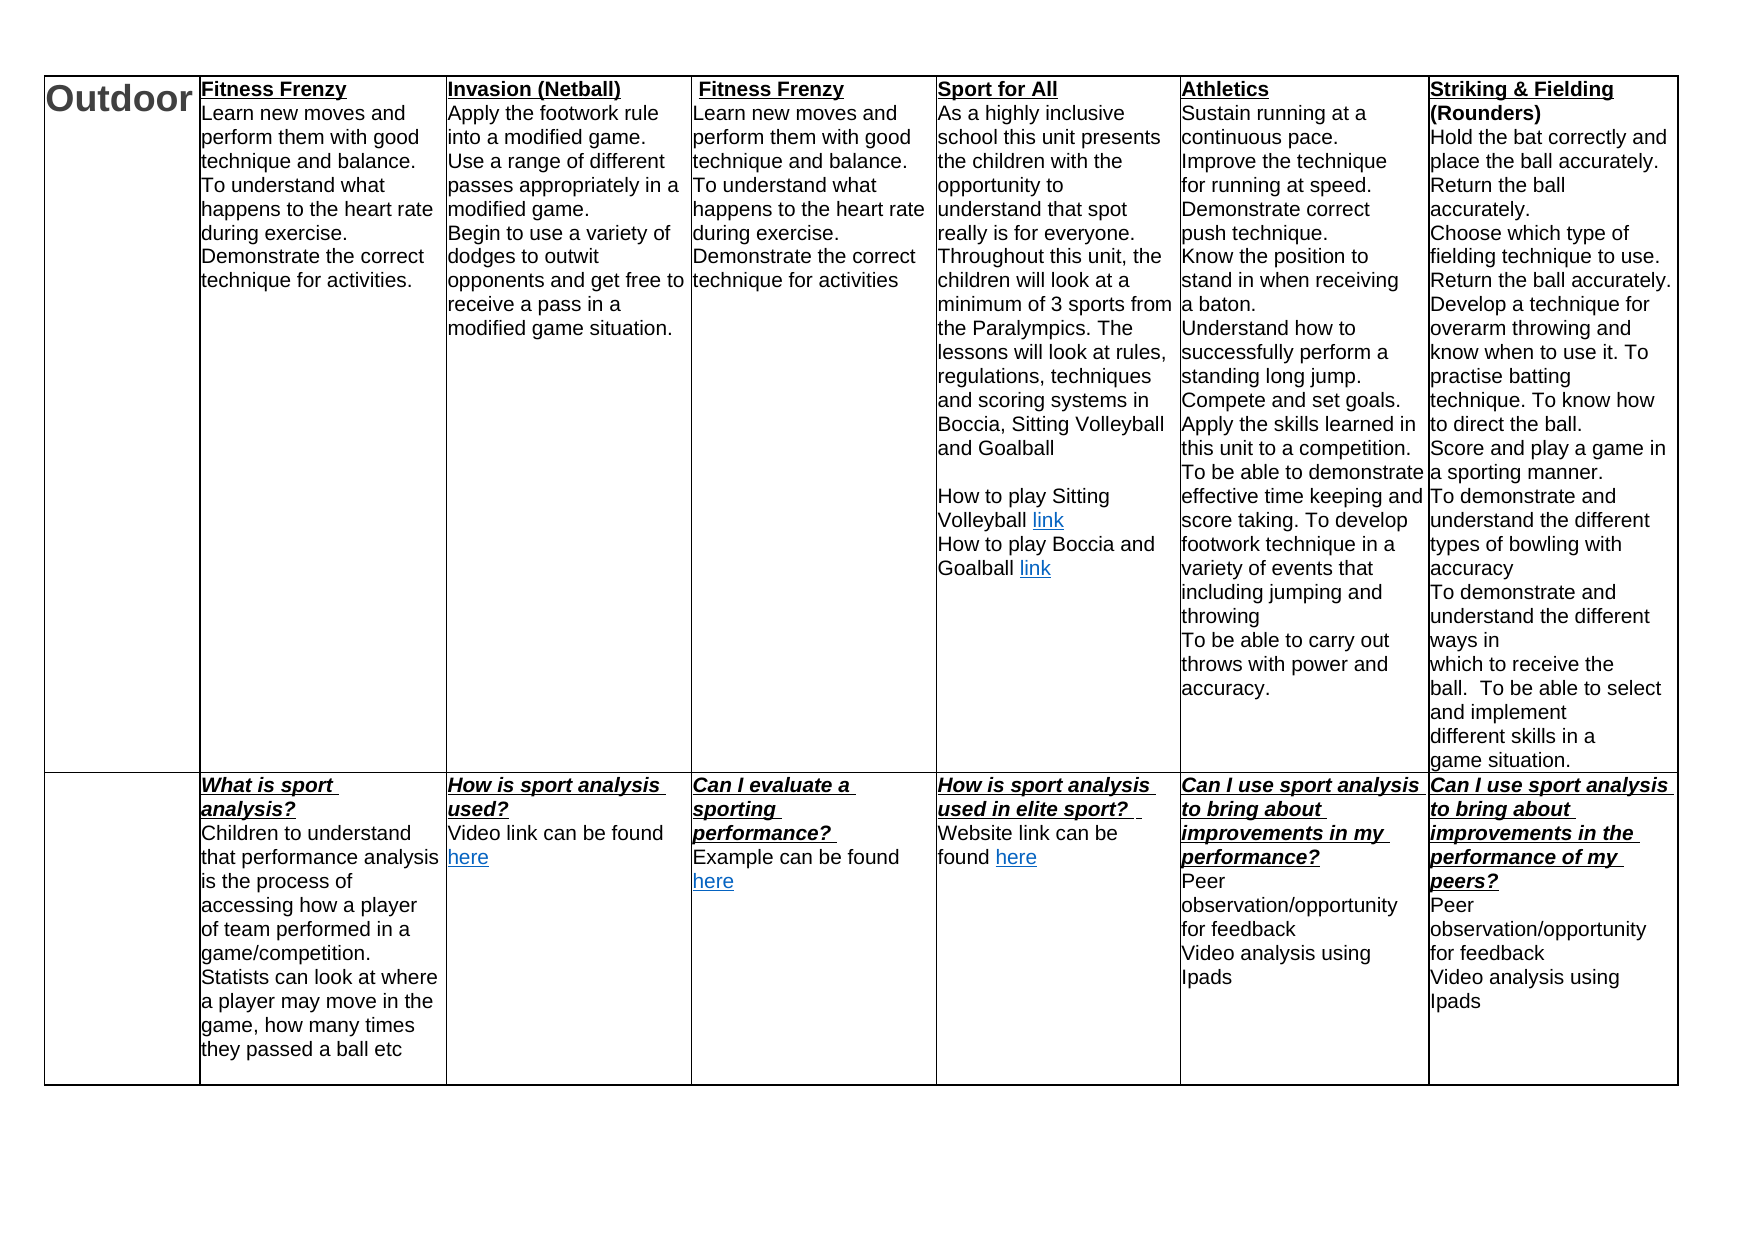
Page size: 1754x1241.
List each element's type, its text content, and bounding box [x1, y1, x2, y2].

table_cell What is sport analysis? Children to understand that performance analysis is the process of accessing how a player of team performed in a game/competition. Statists can look at where a player may move in the game, how many times they passed a ball etc [201, 773, 446, 1084]
table_header Outdoor [45, 77, 199, 771]
table_header Fitness Frenzy Learn new moves and perform them with good technique and balance. To understand what happens to the heart rate during exercise. Demonstrate the correct technique for activities. [201, 77, 446, 771]
table_cell How is sport analysis used? Video link can be found here [447, 773, 691, 1084]
table_cell How is sport analysis used in elite sport? Website link can be found here [937, 773, 1180, 1084]
table_header Athletics Sustain running at a continuous pace. Improve the technique for running at speed. Demonstrate correct push technique. Know the position to stand in when receiving a baton. Understand how to successfully perform a standing long jump. Compete and set goals. Apply the skills learned in this unit to a competition. To be able to demonstrate effective time keeping and score taking. To develop footwork technique in a variety of events that including jumping and throwing To be able to carry out throws with power and accuracy. [1181, 77, 1428, 771]
table_header Striking & Fielding (Rounders) Hold the bat correctly and place the ball accurately. Return the ball accurately. Choose which type of fielding technique to use. Return the ball accurately. Develop a technique for overarm throwing and know when to use it. To practise batting technique. To know how to direct the ball. Score and play a game in a sporting manner. To demonstrate and understand the different types of bowling with accuracy To demonstrate and understand the different ways in which to receive the ball. To be able to select and implement different skills in a game situation. [1430, 77, 1677, 771]
table_cell Can I evaluate a sporting performance? Example can be found here [692, 773, 936, 1084]
table_header Sport for All As a highly inclusive school this unit presents the children with the opportunity to understand that spot really is for everyone. Throughout this unit, the children will look at a minimum of 3 sports from the Paralympics. The lessons will look at rules, regulations, techniques and scoring systems in Boccia, Sitting Volleyball and Goalball How to play Sitting Volleyball link How to play Boccia and Goalball link [937, 77, 1180, 771]
table_cell [45, 773, 199, 1084]
table_cell Can I use sport analysis to bring about improvements in my performance? Peer observation/opportunity for feedback Video analysis using Ipads [1181, 773, 1428, 1084]
table_header Invasion (Netball) Apply the footwork rule into a modified game. Use a range of different passes appropriately in a modified game. Begin to use a variety of dodges to outwit opponents and get free to receive a pass in a modified game situation. [447, 77, 691, 771]
table_header Fitness Frenzy Learn new moves and perform them with good technique and balance. To understand what happens to the heart rate during exercise. Demonstrate the correct technique for activities [692, 77, 936, 771]
table_cell Can I use sport analysis to bring about improvements in the performance of my peers? Peer observation/opportunity for feedback Video analysis using Ipads [1430, 773, 1677, 1084]
